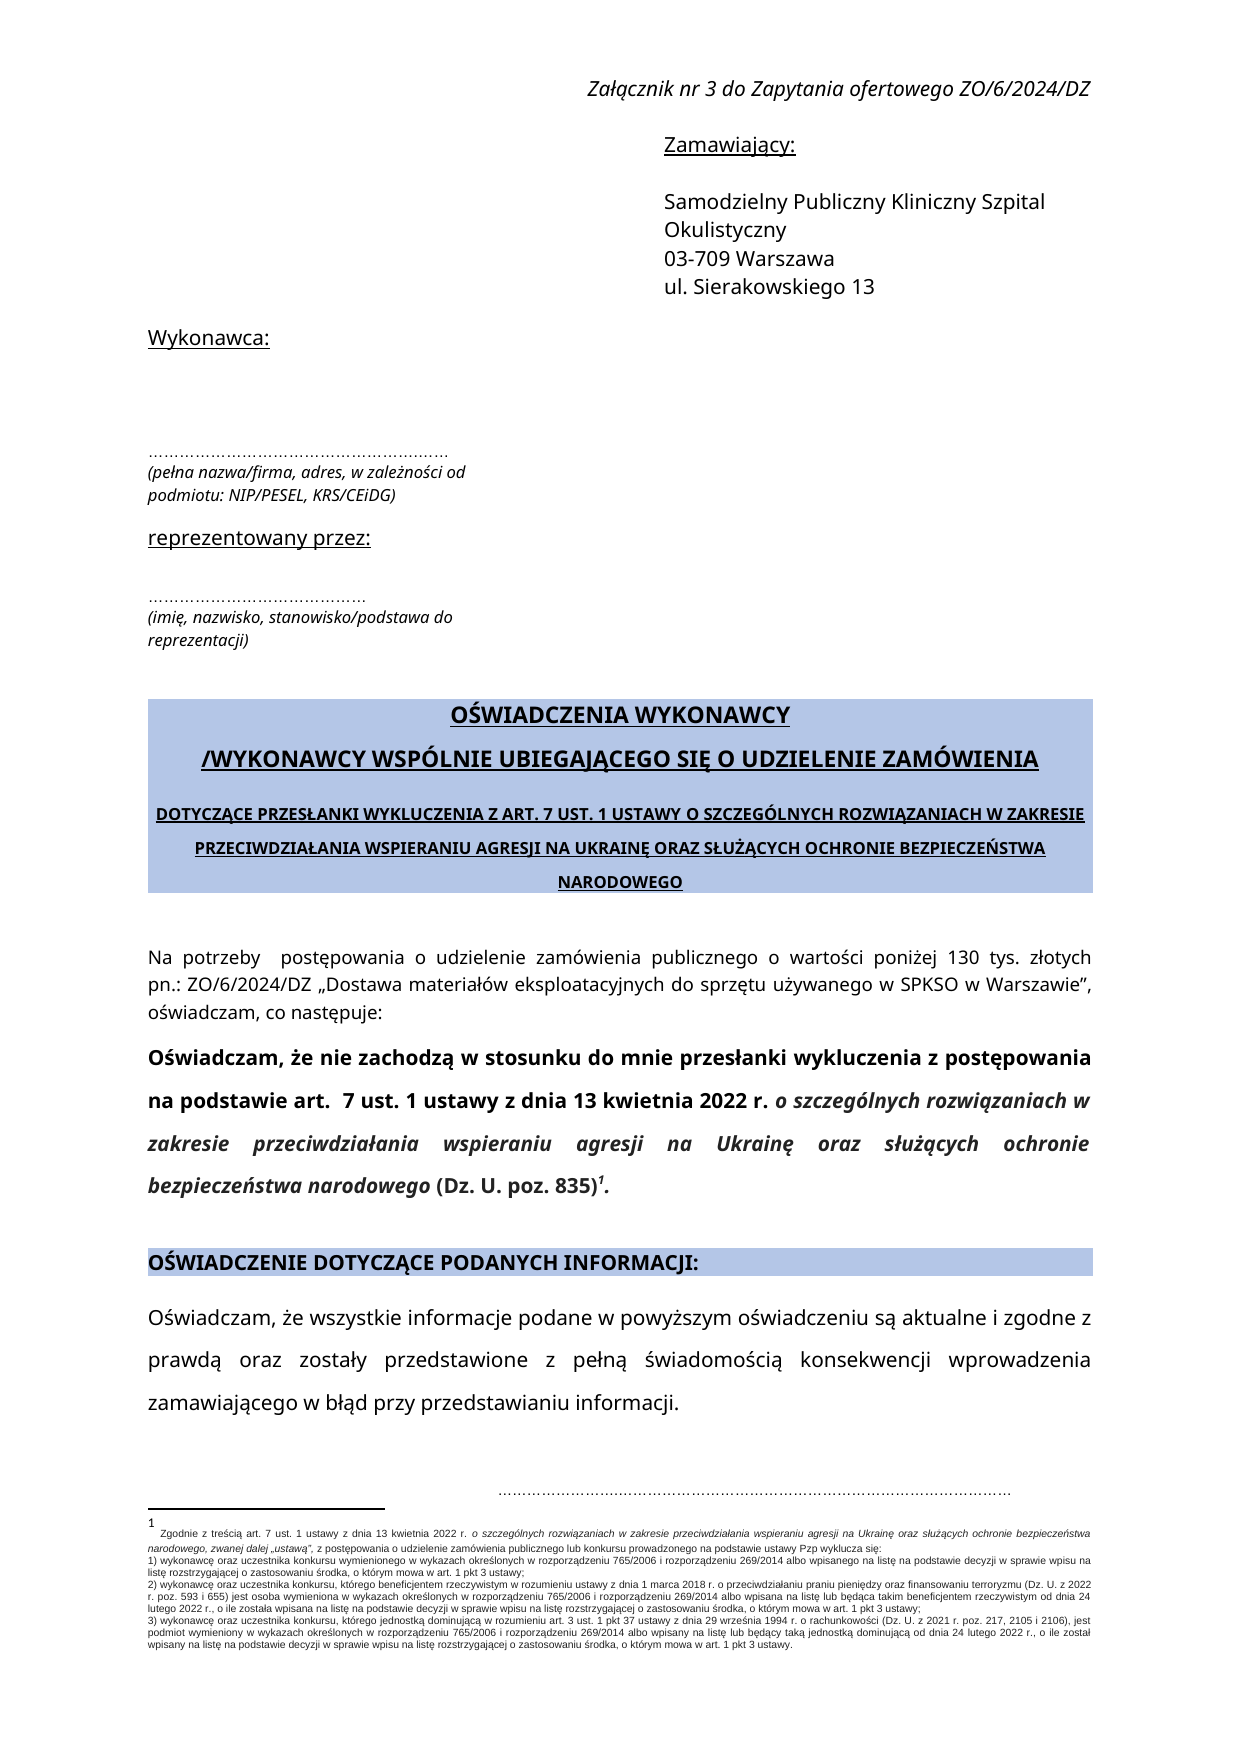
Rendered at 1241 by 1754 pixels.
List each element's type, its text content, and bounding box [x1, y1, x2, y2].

text DOTYCZĄCE PRZESŁANKI WYKLUCZENIA Z ART. 7 UST. 1 USTAWY o szczególnych rozwiązaniach w zakresie przeciwdziałania wspieraniu agresji na Ukrainę oraz służących ochronie bezpieczeństwa narodowego [148, 802, 1093, 893]
text Wykonawca: [148, 323, 1093, 352]
text …………………………………… [148, 587, 472, 605]
text 03-709 Warszawa [664, 244, 1093, 272]
text Na potrzeby postępowania o udzielenie zamówienia publicznego o wartości poniżej 130 tys. złotych pn.: ZO/6/2024/DZ „Dostawa materiałów eksploatacyjnych do sprzętu używanego w SPKSO w Warszawie”, oświadczam, co następuje: [148, 944, 1093, 1025]
text OŚWIADCZENIA WYKONAWCY [148, 699, 1093, 731]
text (imię, nazwisko, stanowisko/podstawa do reprezentacji) [148, 605, 472, 651]
text Oświadczam, że nie zachodzą w stosunku do mnie przesłanki wykluczenia z postępowania na podstawie art. 7 ust. 1 ustawy z dnia 13 kwietnia 2022 r. o szczególnych rozwiązaniach w zakresie przeciwdziałania wspieraniu agresji na Ukrainę oraz służących ochronie bezpieczeństwa narodowego (Dz. U. poz. 835). [148, 1043, 1093, 1200]
text OŚWIADCZENIE DOTYCZĄCE PODANYCH INFORMACJI: [148, 1248, 1093, 1276]
text Oświadczam, że wszystkie informacje podane w powyższym oświadczeniu są aktualne i zgodne z prawdą oraz zostały przedstawione z pełną świadomością konsekwencji wprowadzenia zamawiającego w błąd przy przedstawianiu informacji. [148, 1303, 1093, 1417]
text …………………….……………………………………………………………………… [148, 1481, 1093, 1498]
text Zamawiający: [664, 130, 1093, 159]
text reprezentowany przez: [148, 523, 1093, 551]
text …………………………………………….…… [148, 443, 472, 461]
text /WYKONAWCY WSPÓLNIE UBIEGAJĄCEGO SIĘ O UDZIELENIE ZAMÓWIENIA [148, 743, 1093, 774]
text Samodzielny Publiczny Kliniczny Szpital Okulistyczny [664, 187, 1093, 244]
text (pełna nazwa/firma, adres, w zależności od podmiotu: NIP/PESEL, KRS/CEiDG) [148, 461, 472, 506]
text ul. Sierakowskiego 13 [664, 272, 1093, 301]
